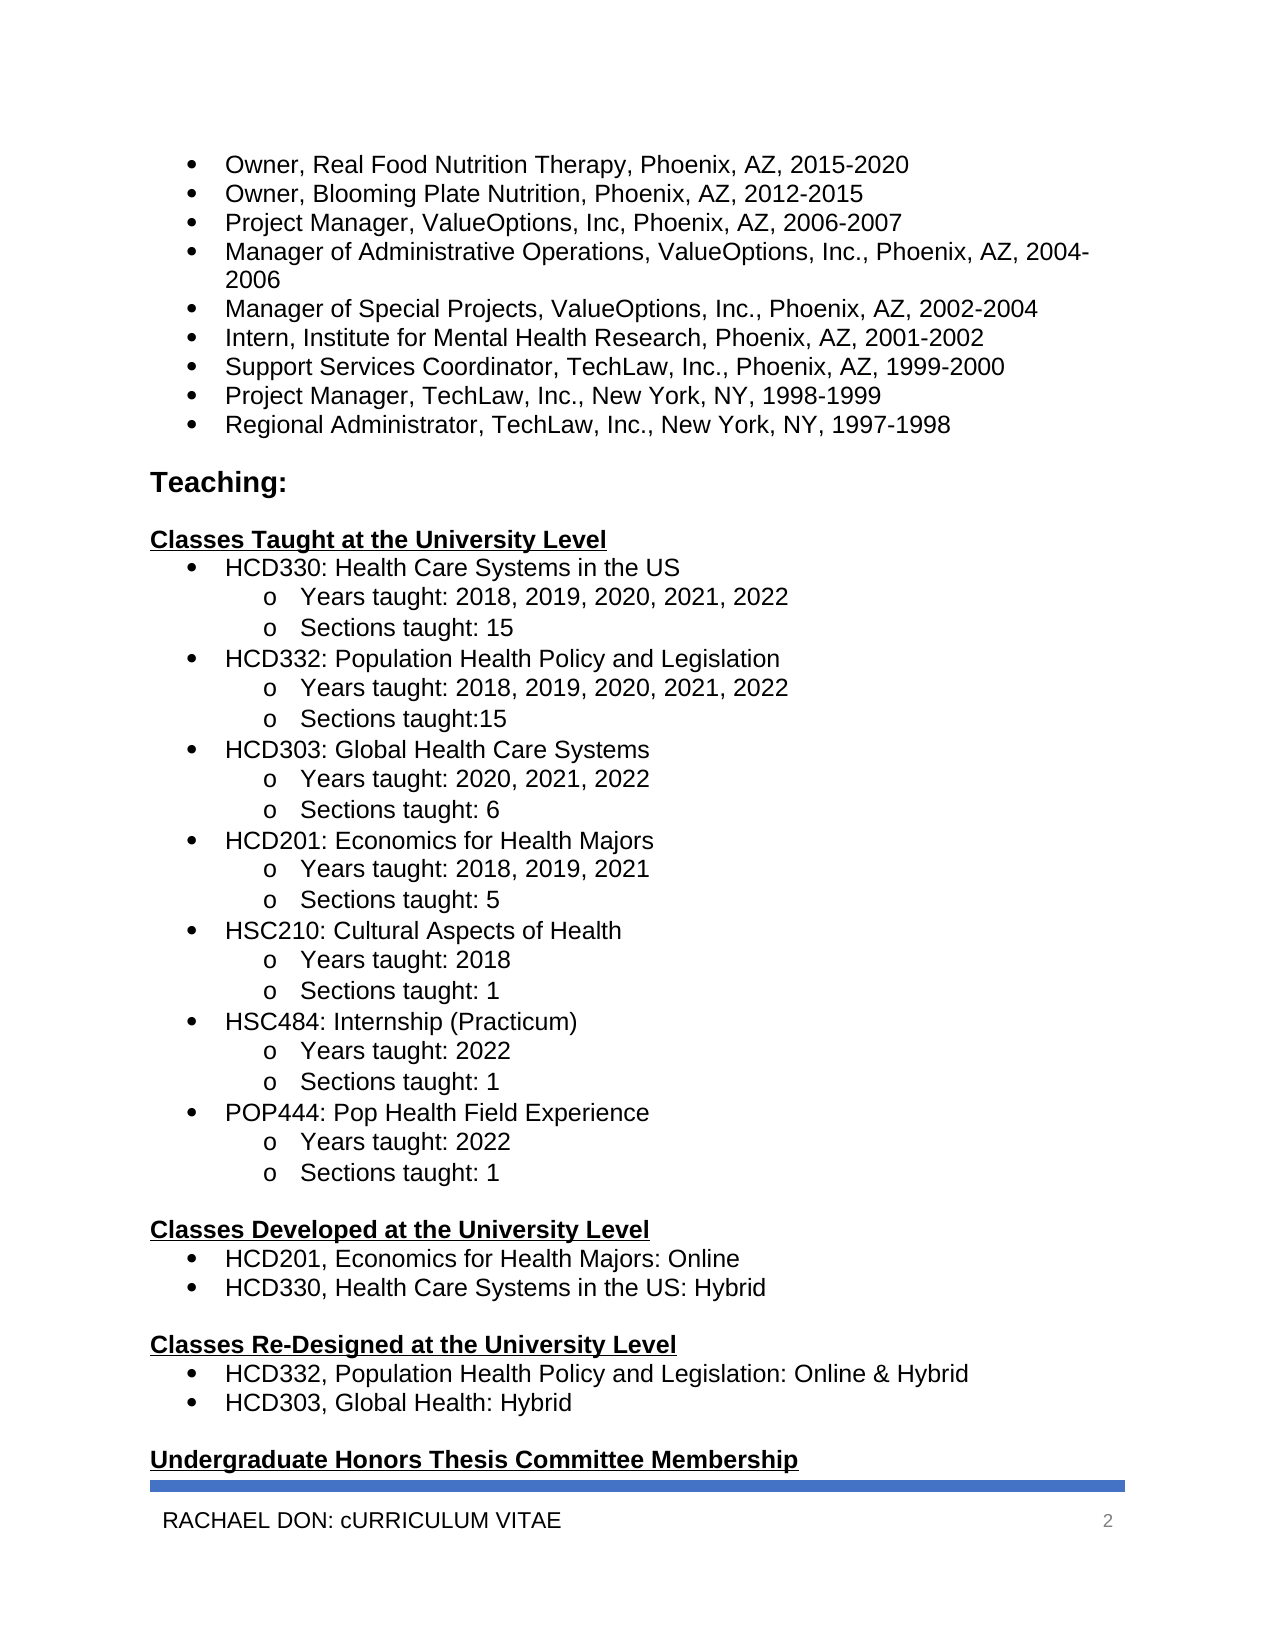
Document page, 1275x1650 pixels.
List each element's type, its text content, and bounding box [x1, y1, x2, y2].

list Years taught: 2020, 2021, 2022 [262, 764, 1125, 795]
list Sections taught: 5 [262, 885, 1125, 916]
list Years taught: 2018, 2019, 2021 [262, 854, 1125, 885]
list Owner, Blooming Plate Nutrition, Phoenix, AZ, 2012-2015 [187, 179, 1125, 208]
list HCD303, Global Health: Hybrid [187, 1388, 1125, 1417]
list POP444: Pop Health Field Experience [187, 1098, 1125, 1127]
list Sections taught: 6 [262, 795, 1125, 826]
list Project Manager, ValueOptions, Inc, Phoenix, AZ, 2006-2007 [187, 208, 1125, 237]
list Sections taught:15 [262, 704, 1125, 735]
list Years taught: 2018 [262, 945, 1125, 976]
list Project Manager, TechLaw, Inc., New York, NY, 1998-1999 [187, 381, 1125, 409]
list HCD330, Health Care Systems in the US: Hybrid [187, 1272, 1125, 1301]
text Classes Developed at the University Level [150, 1215, 1125, 1244]
list Sections taught: 1 [262, 976, 1125, 1007]
list HCD201, Economics for Health Majors: Online [187, 1244, 1125, 1272]
text Classes Taught at the University Level [150, 525, 1125, 553]
list HSC210: Cultural Aspects of Health [187, 916, 1125, 945]
text Teaching: [150, 465, 1125, 498]
list Support Services Coordinator, TechLaw, Inc., Phoenix, AZ, 1999-2000 [187, 352, 1125, 381]
list Years taught: 2018, 2019, 2020, 2021, 2022 [262, 673, 1125, 704]
list HCD303: Global Health Care Systems [187, 735, 1125, 764]
list Manager of Administrative Operations, ValueOptions, Inc., Phoenix, AZ, 2004-2006 [187, 237, 1125, 294]
list Years taught: 2018, 2019, 2020, 2021, 2022 [262, 582, 1125, 613]
list Owner, Real Food Nutrition Therapy, Phoenix, AZ, 2015-2020 [187, 150, 1125, 179]
list HCD330: Health Care Systems in the US [187, 553, 1125, 582]
text Classes Re-Designed at the University Level [150, 1330, 1125, 1359]
list Years taught: 2022 [262, 1127, 1125, 1158]
list HCD201: Economics for Health Majors [187, 826, 1125, 854]
text Undergraduate Honors Thesis Committee Membership [150, 1445, 1125, 1474]
list Sections taught: 1 [262, 1067, 1125, 1098]
list HCD332, Population Health Policy and Legislation: Online & Hybrid [187, 1359, 1125, 1388]
list Regional Administrator, TechLaw, Inc., New York, NY, 1997-1998 [187, 409, 1125, 438]
list Years taught: 2022 [262, 1036, 1125, 1067]
list Sections taught: 1 [262, 1158, 1125, 1188]
list HCD332: Population Health Policy and Legislation [187, 644, 1125, 673]
list Intern, Institute for Mental Health Research, Phoenix, AZ, 2001-2002 [187, 323, 1125, 352]
list Manager of Special Projects, ValueOptions, Inc., Phoenix, AZ, 2002-2004 [187, 294, 1125, 323]
list HSC484: Internship (Practicum) [187, 1007, 1125, 1036]
list Sections taught: 15 [262, 613, 1125, 644]
